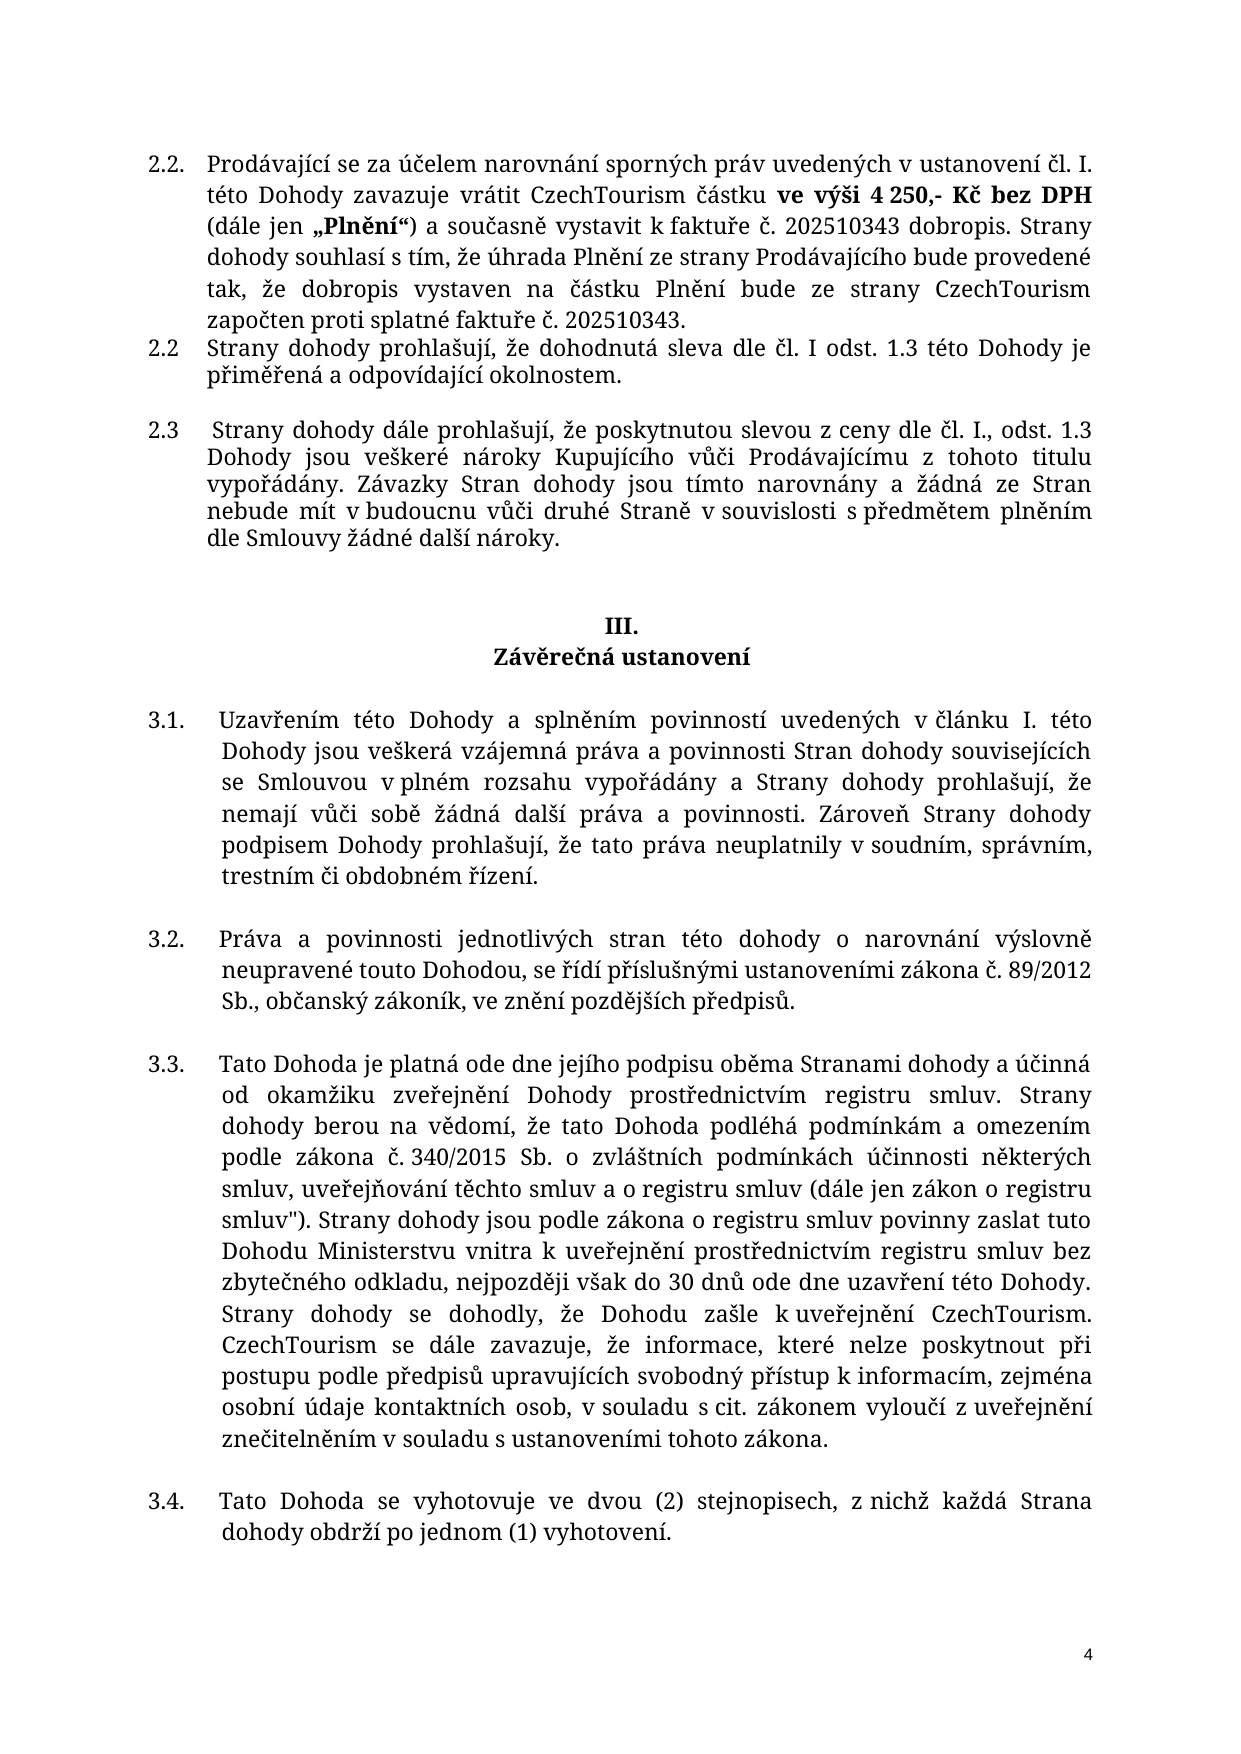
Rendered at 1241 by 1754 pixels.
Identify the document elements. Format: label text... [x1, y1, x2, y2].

subtitle Závěrečná ustanovení [151, 641, 1093, 673]
text 3.4. Tato Dohoda se vyhotovuje ve dvou (2) stejnopisech, z nichž každá Strana dohody obdrží po jednom (1) vyhotovení. [148, 1485, 1093, 1548]
text 3.3. Tato Dohoda je platná ode dne jejího podpisu oběma Stranami dohody a účinná od okamžiku zveřejnění Dohody prostřednictvím registru smluv. Strany dohody berou na vědomí, že tato Dohoda podléhá podmínkám a omezením podle zákona č. 340/2015 Sb. o zvláštních podmínkách účinnosti některých smluv, uveřejňování těchto smluv a o registru smluv (dále jen zákon o registru smluv"). Strany dohody jsou podle zákona o registru smluv povinny zaslat tuto Dohodu Ministerstvu vnitra k uveřejnění prostřednictvím registru smluv bez zbytečného odkladu, nejpozději však do 30 dnů ode dne uzavření této Dohody. Strany dohody se dohodly, že Dohodu zašle k uveřejnění CzechTourism. CzechTourism se dále zavazuje, že informace, které nelze poskytnout při postupu podle předpisů upravujících svobodný přístup k informacím, zejména osobní údaje kontaktních osob, v souladu s cit. zákonem vyloučí z uveřejnění znečitelněním v souladu s ustanoveními tohoto zákona. [148, 1048, 1093, 1454]
text 3.2. Práva a povinnosti jednotlivých stran této dohody o narovnání výslovně neupravené touto Dohodou, se řídí příslušnými ustanoveními zákona č. 89/2012 Sb., občanský zákoník, ve znění pozdějších předpisů. [148, 923, 1093, 1016]
subtitle III. [151, 610, 1093, 641]
list Prodávající se za účelem narovnání sporných práv uvedených v ustanovení čl. I. této Dohody zavazuje vrátit CzechTourism částku ve výši 4 250,- Kč bez DPH (dále jen „Plnění“) a současně vystavit k faktuře č. 202510343 dobropis. Strany dohody souhlasí s tím, že úhrada Plnění ze strany Prodávajícího bude provedené tak, že dobropis vystaven na částku Plnění bude ze strany CzechTourism započten proti splatné faktuře č. 202510343. [148, 148, 1093, 335]
text 3.1. Uzavřením této Dohody a splněním povinností uvedených v článku I. této Dohody jsou veškerá vzájemná práva a povinnosti Stran dohody souvisejících se Smlouvou v plném rozsahu vypořádány a Strany dohody prohlašují, že nemají vůči sobě žádná další práva a povinnosti. Zároveň Strany dohody podpisem Dohody prohlašují, že tato práva neuplatnily v soudním, správním, trestním či obdobném řízení. [148, 704, 1093, 891]
list Strany dohody prohlašují, že dohodnutá sleva dle čl. I odst. 1.3 této Dohody je přiměřená a odpovídající okolnostem. [148, 335, 1093, 389]
list Strany dohody dále prohlašují, že poskytnutou slevou z ceny dle čl. I., odst. 1.3 Dohody jsou veškeré nároky Kupujícího vůči Prodávajícímu z tohoto titulu vypořádány. Závazky Stran dohody jsou tímto narovnány a žádná ze Stran nebude mít v budoucnu vůči druhé Straně v souvislosti s předmětem plněním dle Smlouvy žádné další nároky. [148, 416, 1093, 552]
